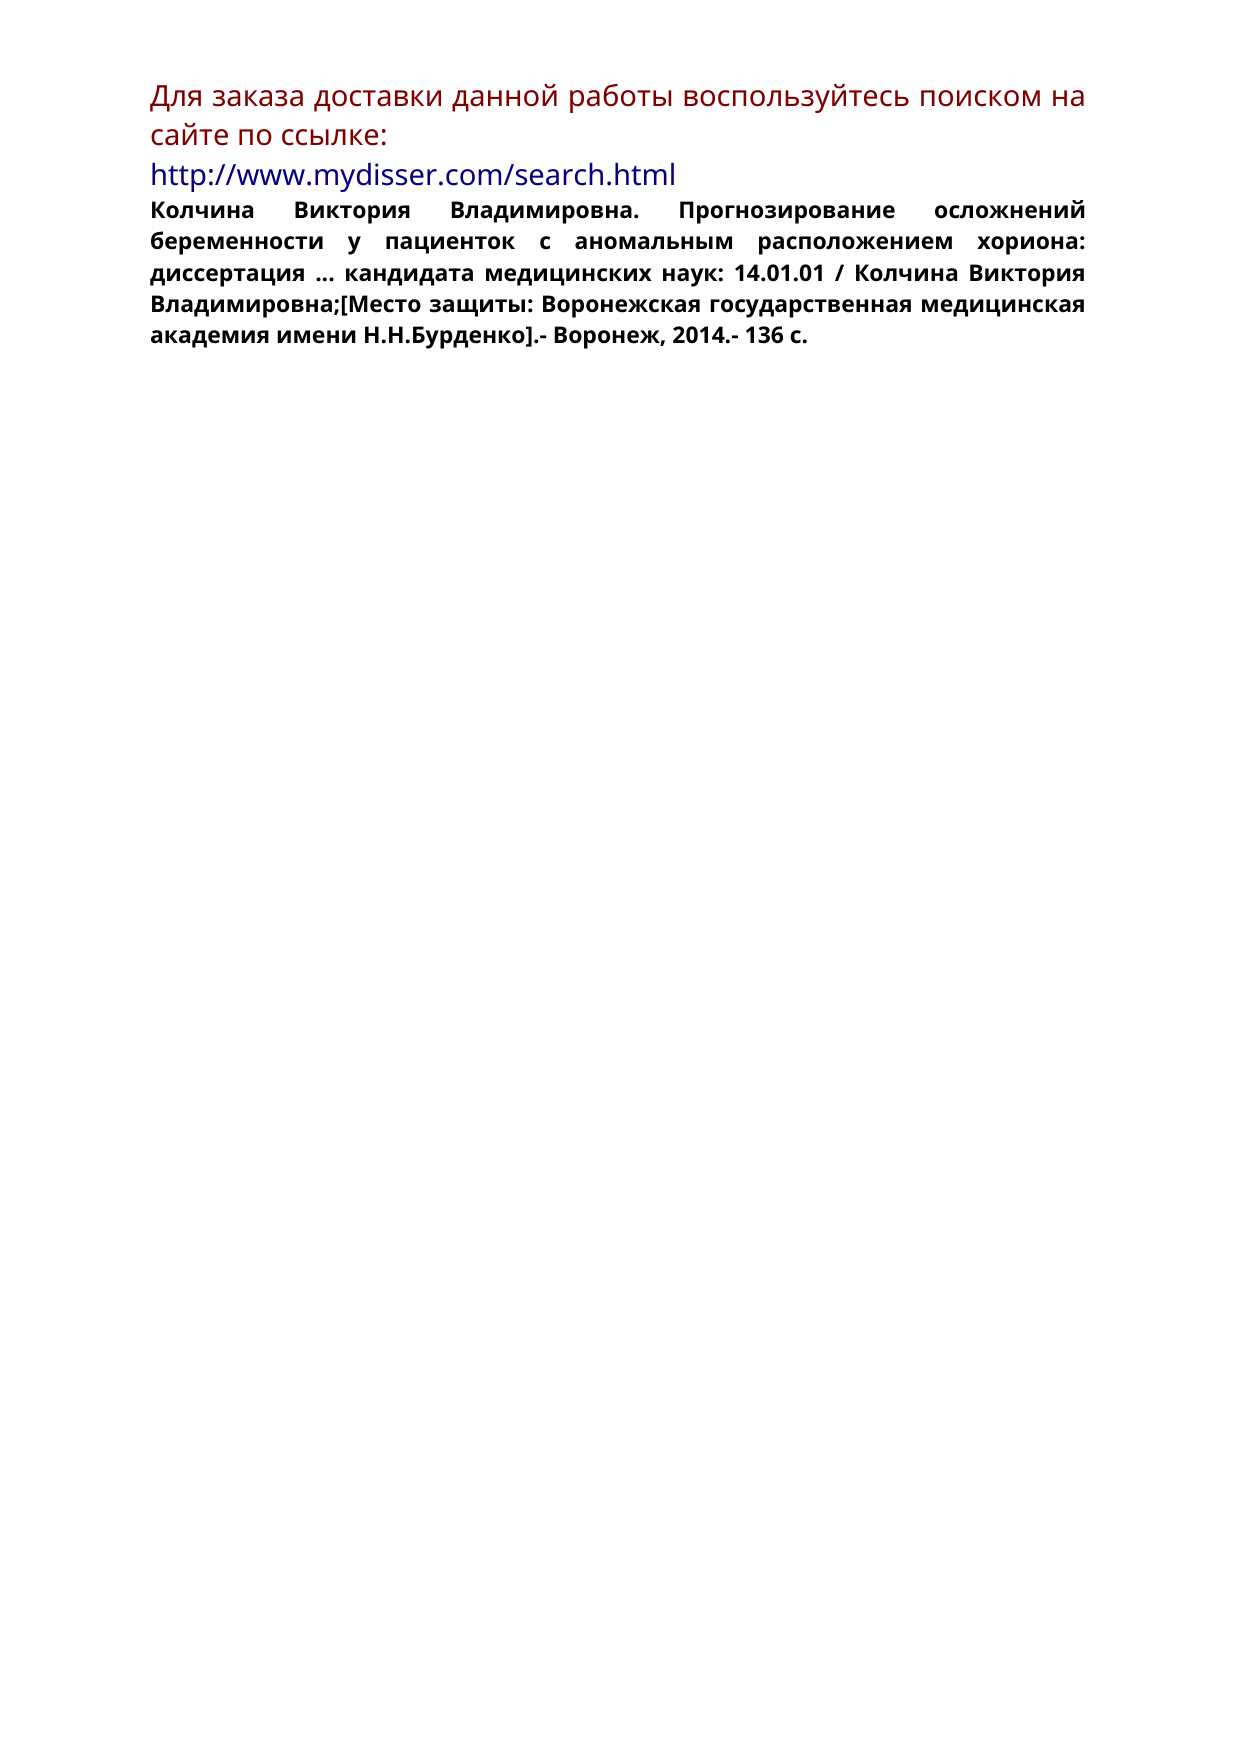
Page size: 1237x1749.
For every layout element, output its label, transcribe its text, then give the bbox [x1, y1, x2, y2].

text Колчина Виктория Владимировна. Прогнозирование осложнений беременности у пациенток с аномальным расположением хориона: диссертация ... кандидата медицинских наук: 14.01.01 / Колчина Виктория Владимировна;[Место защиты: Воронежская государственная медицинская академия имени Н.Н.Бурденко].- Воронеж, 2014.- 136 с. [150, 194, 1086, 350]
